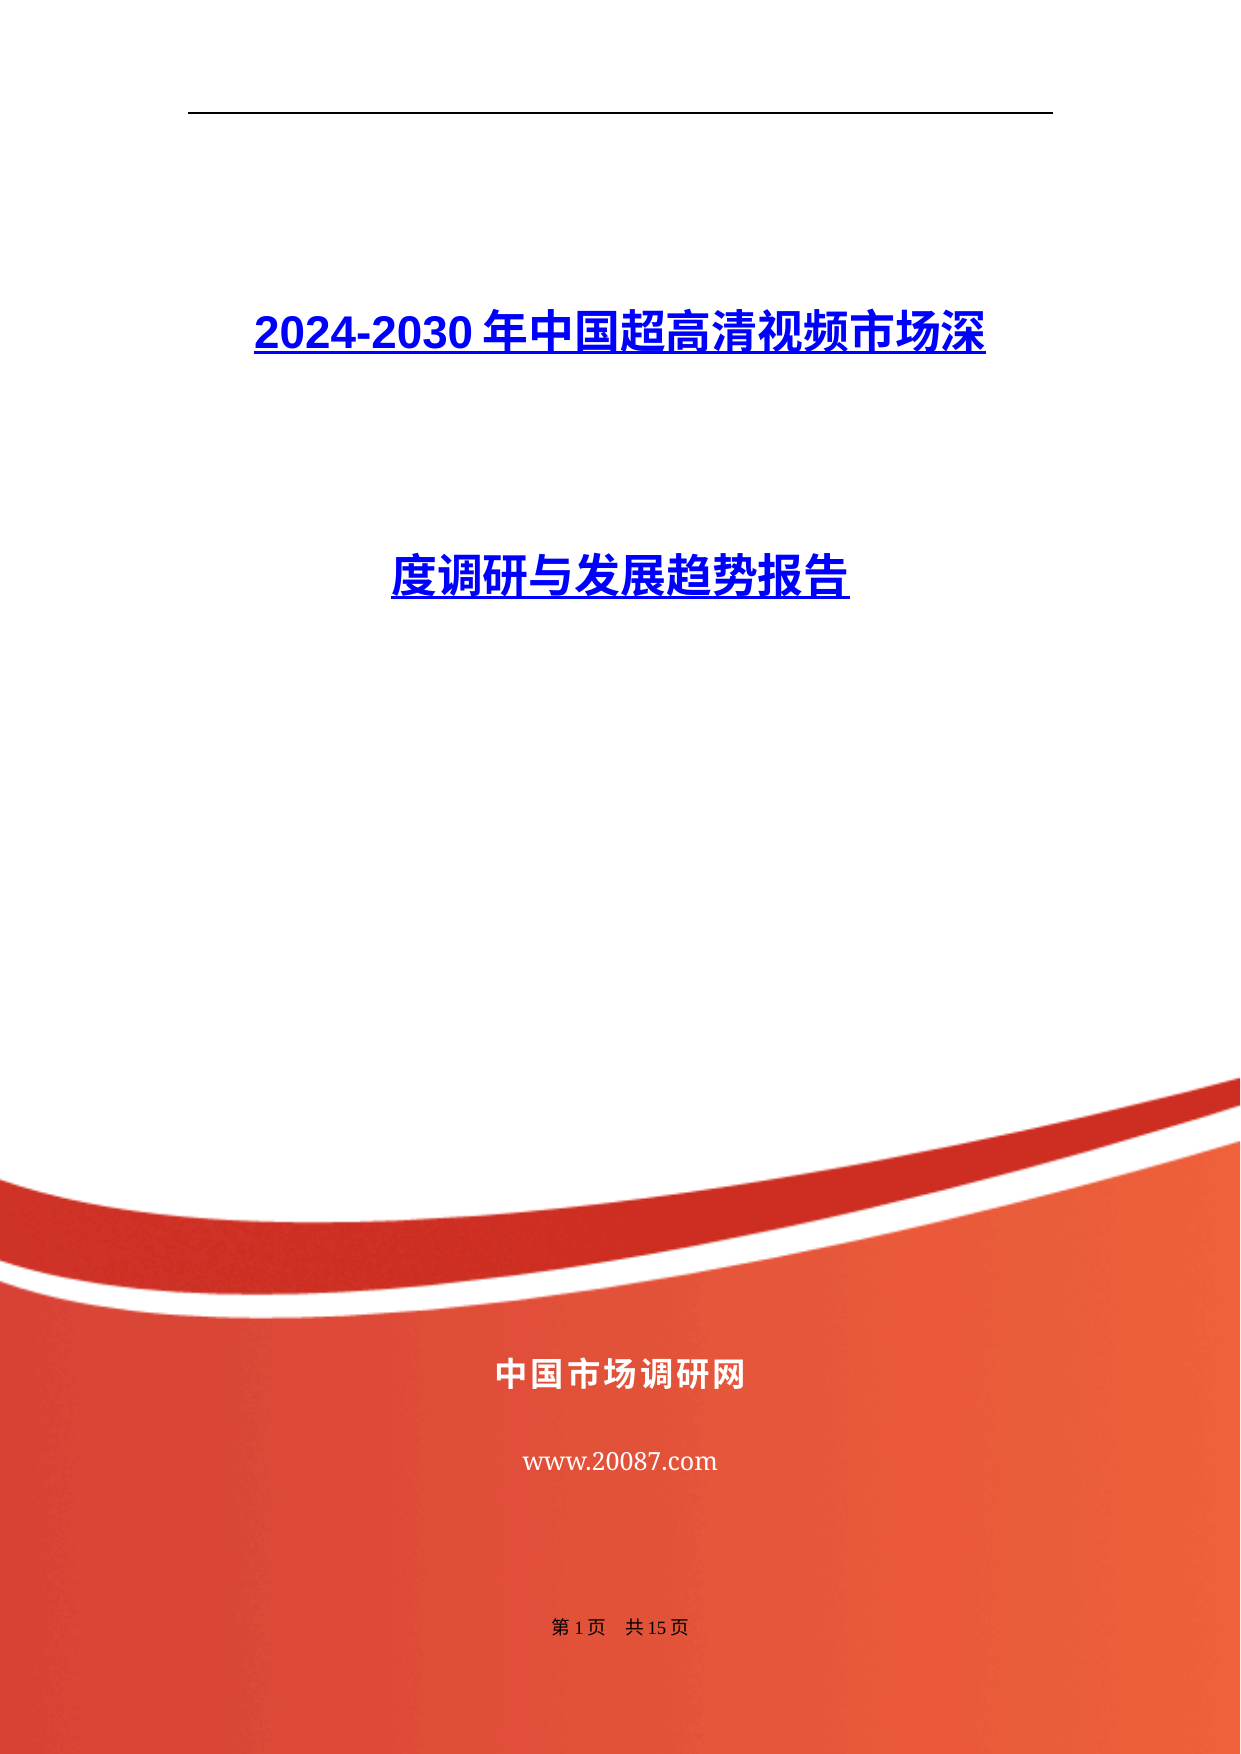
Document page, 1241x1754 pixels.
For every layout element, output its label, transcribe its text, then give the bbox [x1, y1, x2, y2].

table_header 2024-2030年中国超高清视频市场深度调研与发展趋势报告 [188, 207, 1053, 773]
picture [0, 1006, 1241, 1754]
subtitle 中国市场调研网 [187, 1339, 1053, 1404]
text www.20087.com [187, 1428, 1053, 1493]
